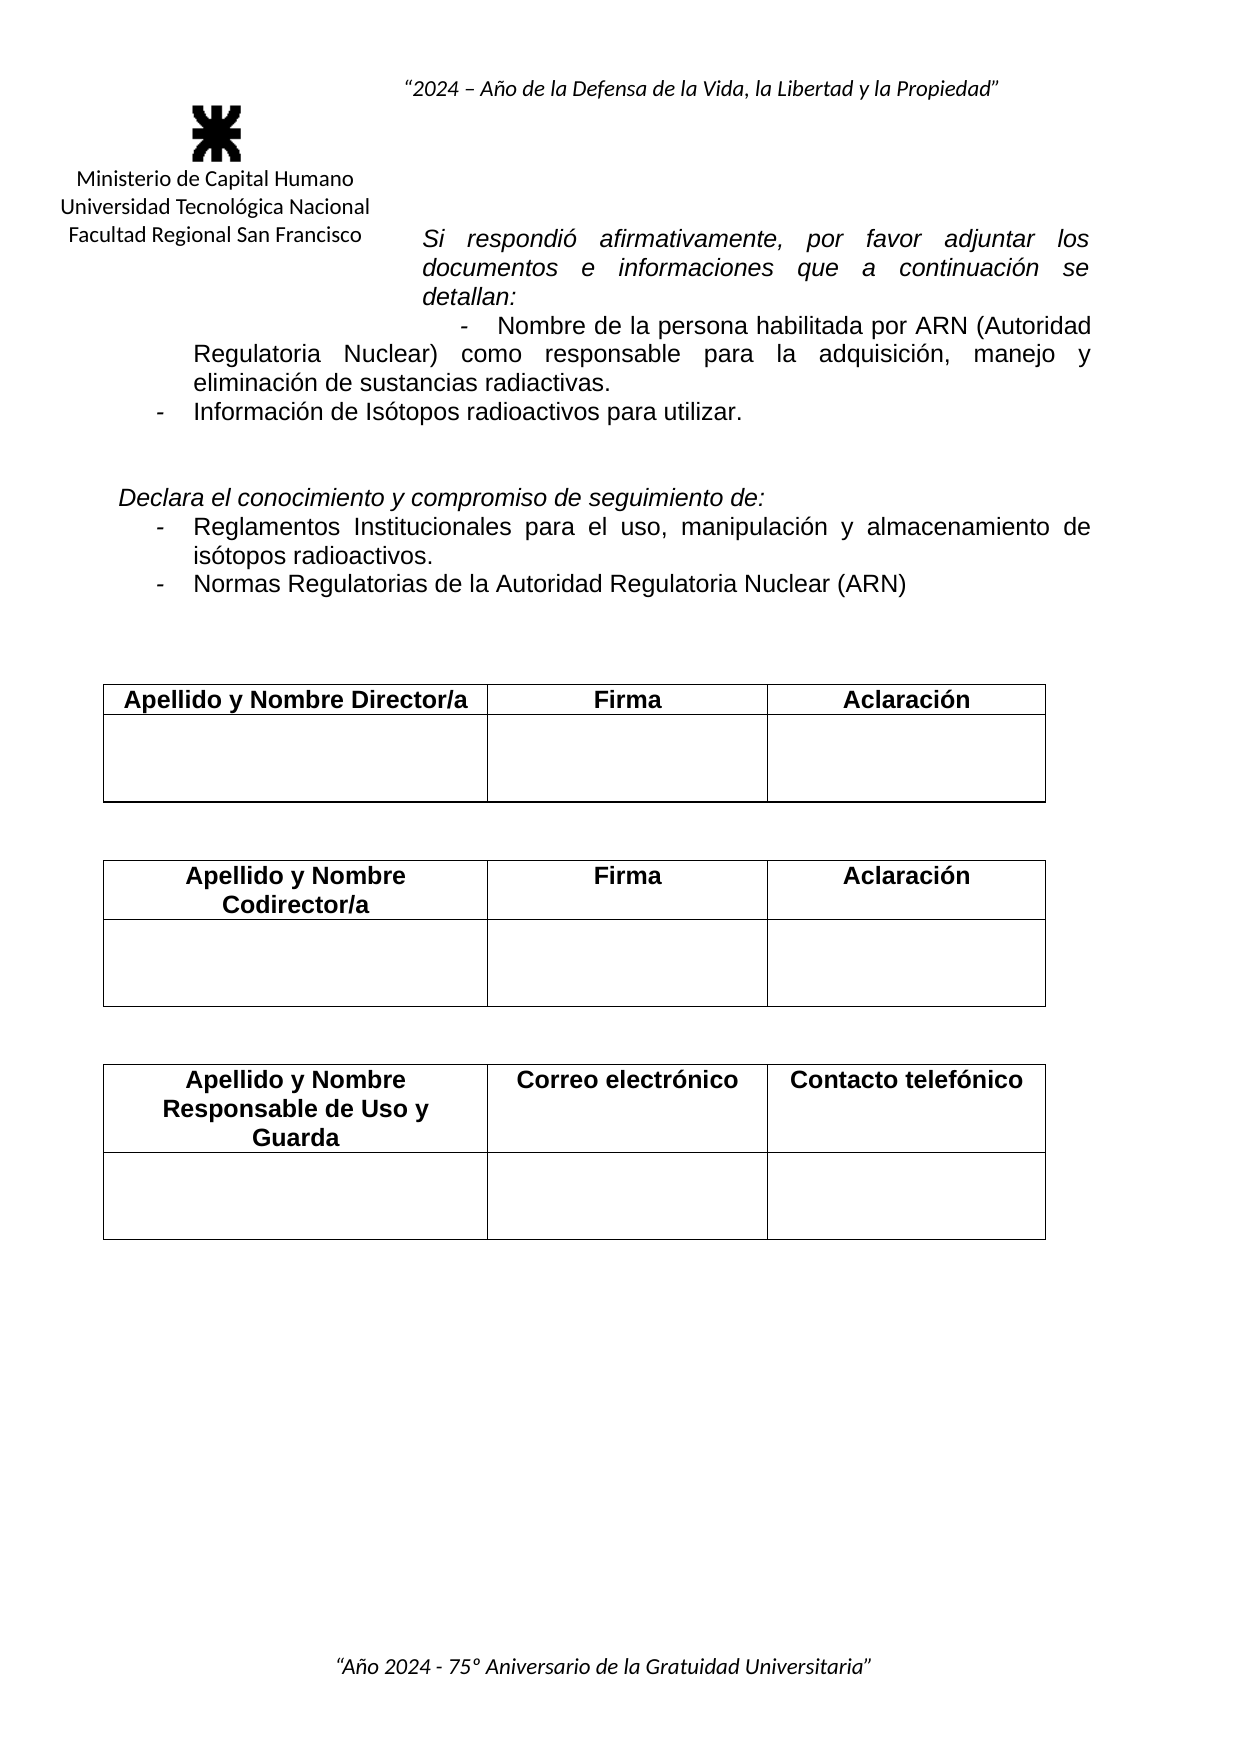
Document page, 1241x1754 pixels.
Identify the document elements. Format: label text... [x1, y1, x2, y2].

table_header Aclaración [768, 685, 1045, 714]
table_cell [104, 920, 487, 1006]
table_header Aclaración [768, 861, 1045, 918]
table_cell [104, 715, 487, 801]
table_header Firma [488, 685, 767, 714]
table_cell [768, 920, 1045, 1006]
table_cell [104, 1153, 487, 1239]
list Normas Regulatorias de la Autoridad Regulatoria Nuclear (ARN) [156, 569, 1092, 598]
list Reglamentos Institucionales para el uso, manipulación y almacenamiento de isótopos radioactivos. [156, 512, 1092, 569]
list Nombre de la persona habilitada por ARN (Autoridad Regulatoria Nuclear) como responsable para la adquisición, manejo y eliminación de sustancias radiactivas. [156, 311, 1092, 397]
text Si respondió afirmativamente, por favor adjuntar los documentos e informaciones que a continuación se detallan: [118, 224, 1092, 311]
table_cell [488, 920, 767, 1006]
picture [190, 103, 245, 166]
table_header Firma [488, 861, 767, 918]
table_header Apellido y Nombre Responsable de Uso y Guarda [104, 1065, 487, 1152]
list Información de Isótopos radioactivos para utilizar. [156, 397, 1092, 426]
table_header Contacto telefónico [768, 1065, 1045, 1152]
table_cell [768, 715, 1045, 801]
table_cell [768, 1153, 1045, 1239]
table_cell [488, 715, 767, 801]
table_header Apellido y Nombre Codirector/a [104, 861, 487, 918]
text Declara el conocimiento y compromiso de seguimiento de: [118, 483, 1092, 512]
table_header Apellido y Nombre Director/a [104, 685, 487, 714]
table_header Correo electrónico [488, 1065, 767, 1152]
table_cell [488, 1153, 767, 1239]
